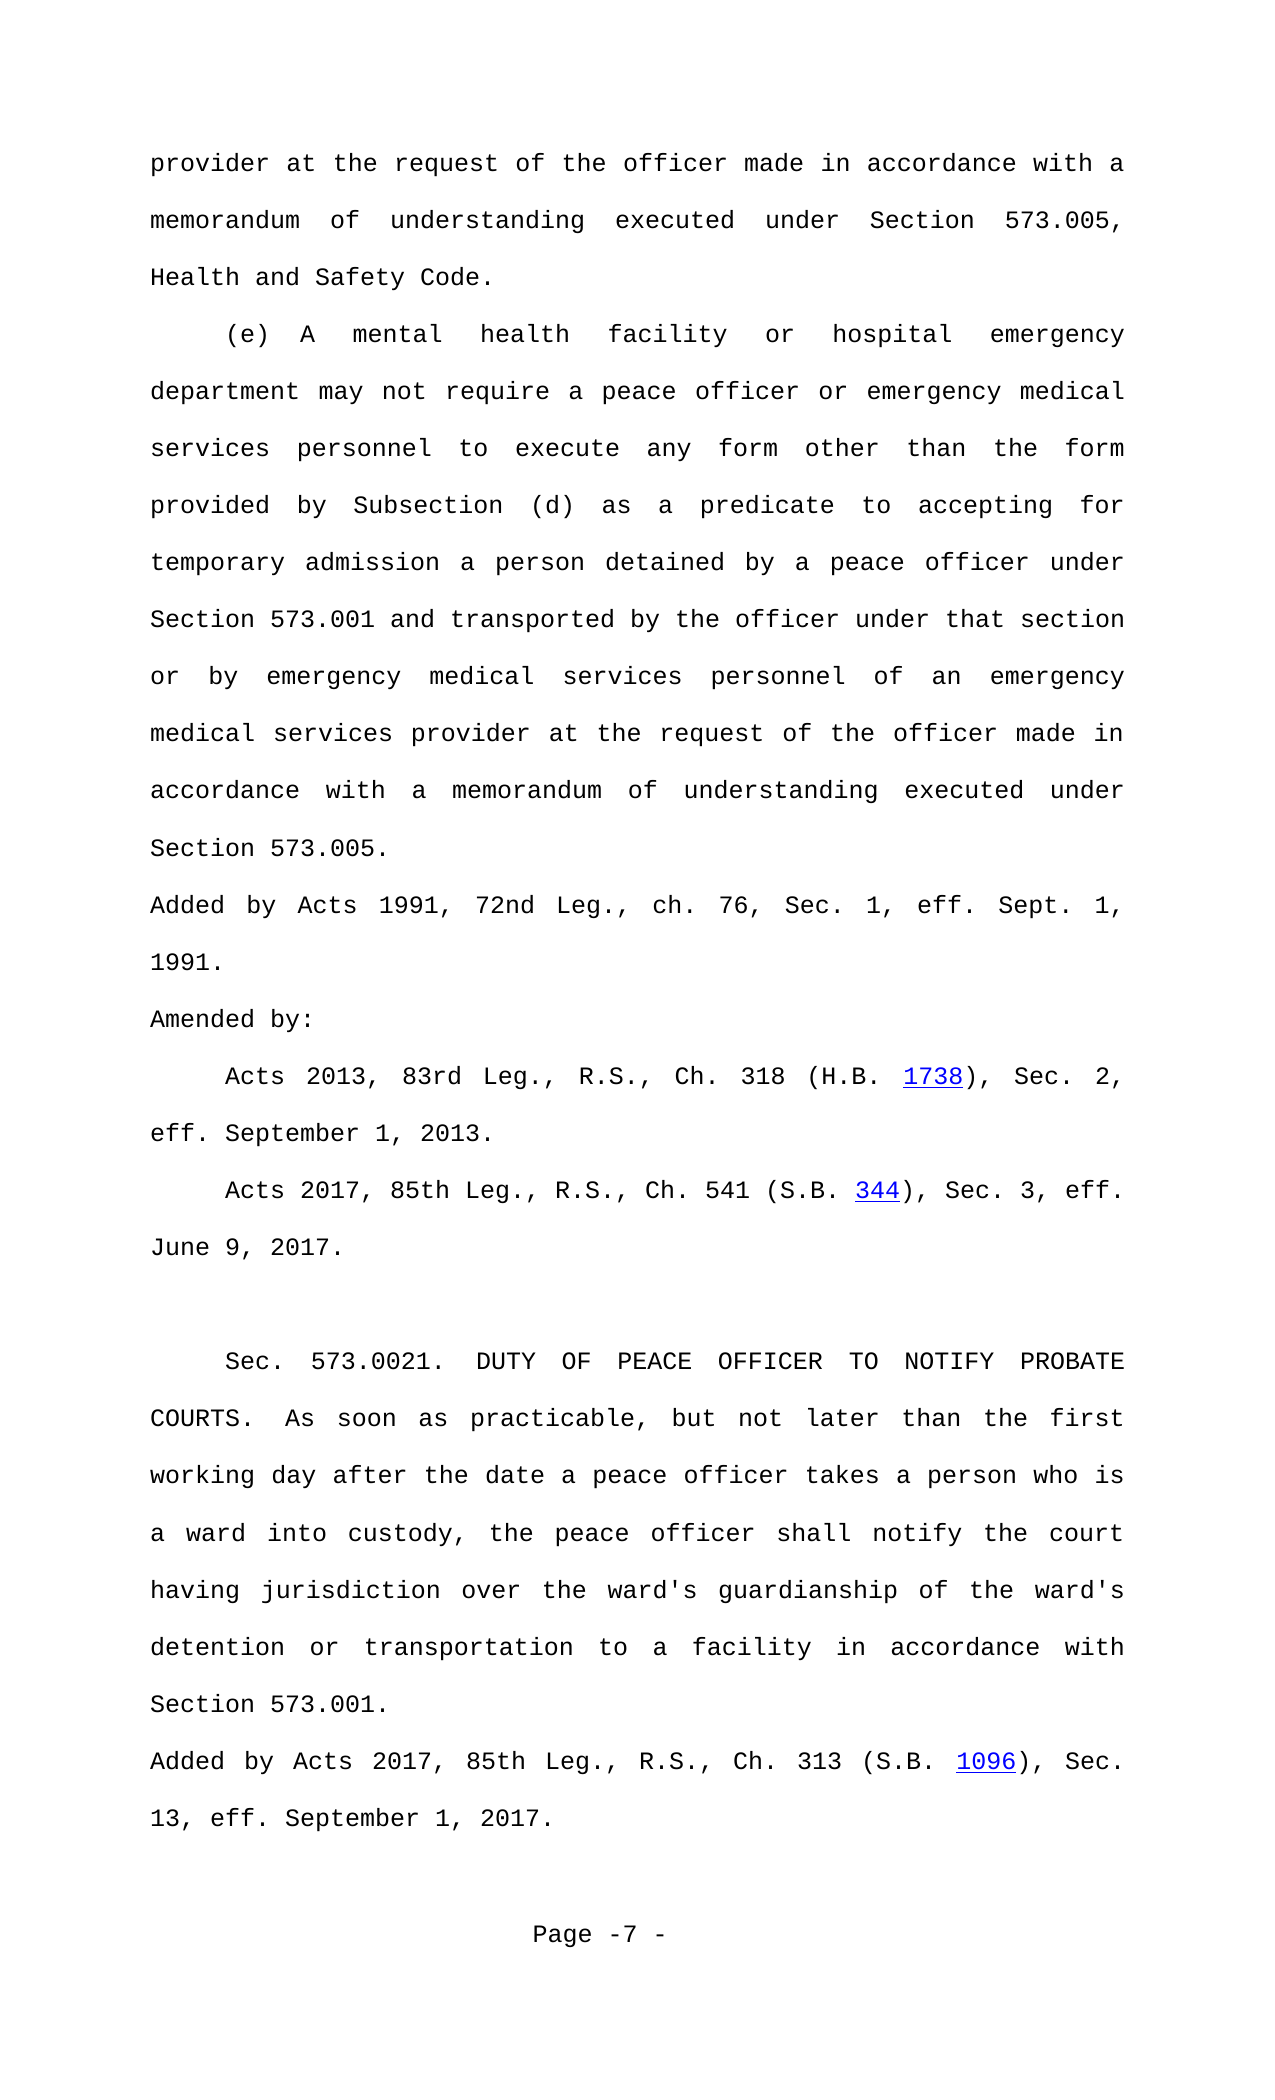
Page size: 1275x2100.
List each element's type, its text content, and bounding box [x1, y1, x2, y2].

text Acts 2017, 85th Leg., R.S., Ch. 541 (S.B. 344), Sec. 3, eff. June 9, 2017. [150, 1177, 1125, 1263]
text Acts 2013, 83rd Leg., R.S., Ch. 318 (H.B. 1738), Sec. 2, eff. September 1, 2013. [150, 1063, 1125, 1149]
text Added by Acts 2017, 85th Leg., R.S., Ch. 313 (S.B. 1096), Sec. 13, eff. September 1, 2017. [150, 1748, 1125, 1834]
text Amended by: [150, 1006, 1125, 1035]
text (e) A mental health facility or hospital emergency department may not require a peace officer or emergency medical services personnel to execute any form other than the form provided by Subsection (d) as a predicate to accepting for temporary admission a person detained by a peace officer under Section 573.001 and transported by the officer under that section or by emergency medical services personnel of an emergency medical services provider at the request of the officer made in accordance with a memorandum of understanding executed under Section 573.005. [150, 321, 1125, 863]
text Added by Acts 1991, 72nd Leg., ch. 76, Sec. 1, eff. Sept. 1, 1991. [150, 892, 1125, 978]
